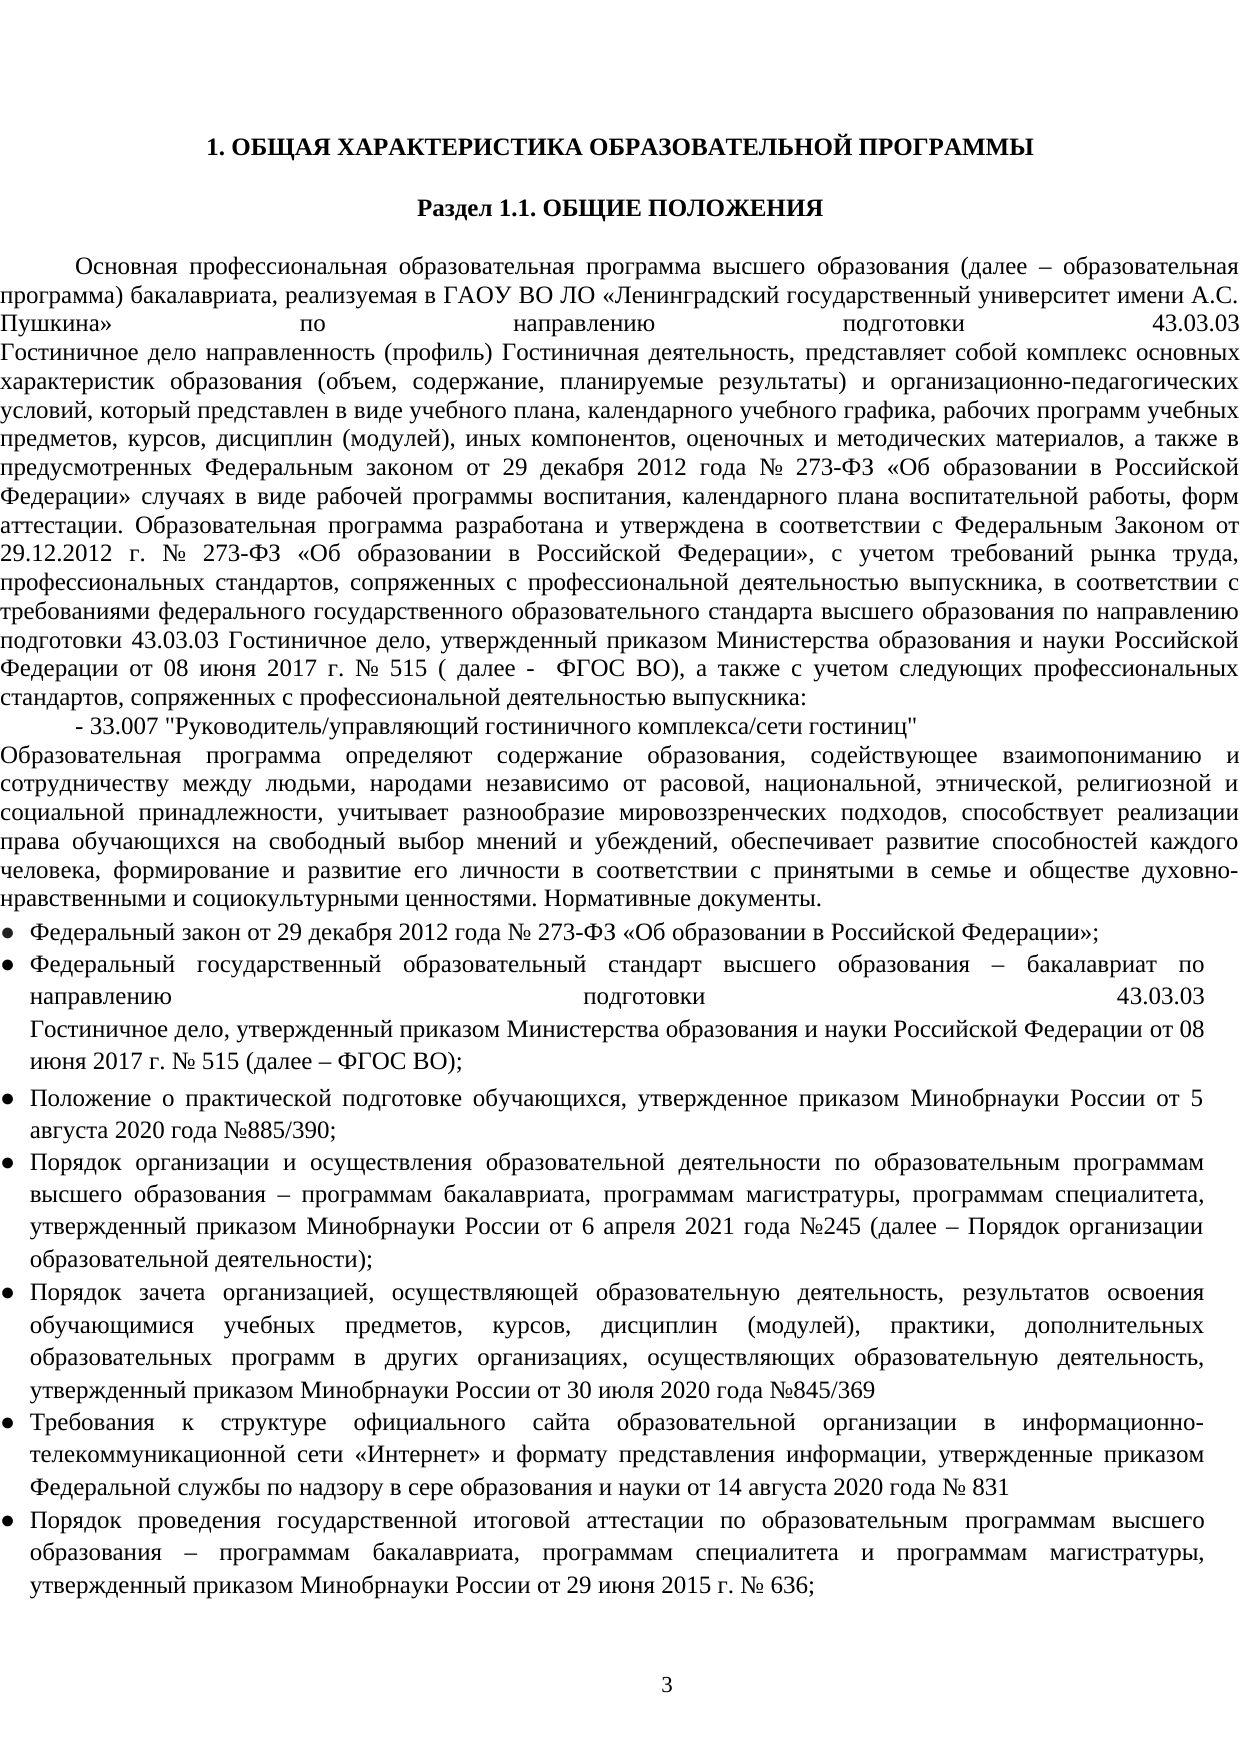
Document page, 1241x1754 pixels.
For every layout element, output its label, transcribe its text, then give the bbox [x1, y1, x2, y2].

list Порядок организации и осуществления образовательной деятельности по образовательным программам высшего образования – программам бакалавриата, программам магистратуры, программам специалитета, утвержденный приказом Минобрнауки России от 6 апреля 2021 года №245 (далее – Порядок организации образовательной деятельности); [0, 1147, 1204, 1273]
text Образовательная программа определяют содержание образования, содействующее взаимопониманию и сотрудничеству между людьми, народами независимо от расовой, национальной, этнической, религиозной и социальной принадлежности, учитывает разнообразие мировоззренческих подходов, способствует реализации права обучающихся на свободный выбор мнений и убеждений, обеспечивает развитие способностей каждого человека, формирование и развитие его личности в соответствии с принятыми в семье и обществе духовно-нравственными и социокультурными ценностями. Нормативные документы. [0, 740, 1240, 912]
text 1. Общая характеристика образовательной программы [0, 132, 1240, 161]
text Основная профессиональная образовательная программа высшего образования (далее – образовательная программа) бакалавриата, реализуемая в ГАОУ ВО ЛО «Ленинградский государственный университет имени А.С. Пушкина» по направлению подготовки 43.03.03 Гостиничное дело направленность (профиль) Гостиничная деятельность, представляет собой комплекс основных характеристик образования (объем, содержание, планируемые результаты) и организационно-педагогических условий, который представлен в виде учебного плана, календарного учебного графика, рабочих программ учебных предметов, курсов, дисциплин (модулей), иных компонентов, оценочных и методических материалов, а также в предусмотренных Федеральным законом от 29 декабря 2012 года № 273-ФЗ «Об образовании в Российской Федерации» случаях в виде рабочей программы воспитания, календарного плана воспитательной работы, форм аттестации. Образовательная программа разработана и утверждена в соответствии с Федеральным Законом от 29.12.2012 г. № 273-ФЗ «Об образовании в Российской Федерации», с учетом требований рынка труда, профессиональных стандартов, сопряженных с профессиональной деятельностью выпускника, в соответствии с требованиями федерального государственного образовательного стандарта высшего образования по направлению подготовки 43.03.03 Гостиничное дело, утвержденный приказом Министерства образования и науки Российской Федерации от 08 июня 2017 г. № 515 ( далее - ФГОС ВО), а также с учетом следующих профессиональных стандартов, сопряженных с профессиональной деятельностью выпускника: [0, 251, 1240, 711]
list Федеральный закон от 29 декабря 2012 года № 273-ФЗ «Об образовании в Российской Федерации»; [0, 917, 1204, 946]
list Порядок проведения государственной итоговой аттестации по образовательным программам высшего образования – программам бакалавриата, программам специалитета и программам магистратуры, утвержденный приказом Минобрнауки России от 29 июня 2015 г. № 636; [0, 1505, 1204, 1599]
text - 33.007 "Руководитель/управляющий гостиничного комплекса/сети гостиниц" [0, 711, 1240, 740]
list Требования к структуре официального сайта образовательной организации в информационно-телекоммуникационной сети «Интернет» и формату представления информации, утвержденные приказом Федеральной службы по надзору в сере образования и науки от 14 августа 2020 года № 831 [0, 1407, 1204, 1501]
text Раздел 1.1. ОБЩИЕ ПОЛОЖЕНИЯ [0, 193, 1240, 222]
list Положение о практической подготовке обучающихся, утвержденное приказом Минобрнауки России от 5 августа 2020 года №885/390; [0, 1083, 1204, 1144]
list Федеральный государственный образовательный стандарт высшего образования – бакалавриат по направлению подготовки 43.03.03 Гостиничное дело, утвержденный приказом Министерства образования и науки Российской Федерации от 08 июня 2017 г. № 515 (далее – ФГОС ВО); [0, 949, 1204, 1075]
list Порядок зачета организацией, осуществляющей образовательную деятельность, результатов освоения обучающимися учебных предметов, курсов, дисциплин (модулей), практики, дополнительных образовательных программ в других организациях, осуществляющих образовательную деятельность, утвержденный приказом Минобрнауки России от 30 июля 2020 года №845/369 [0, 1277, 1204, 1403]
